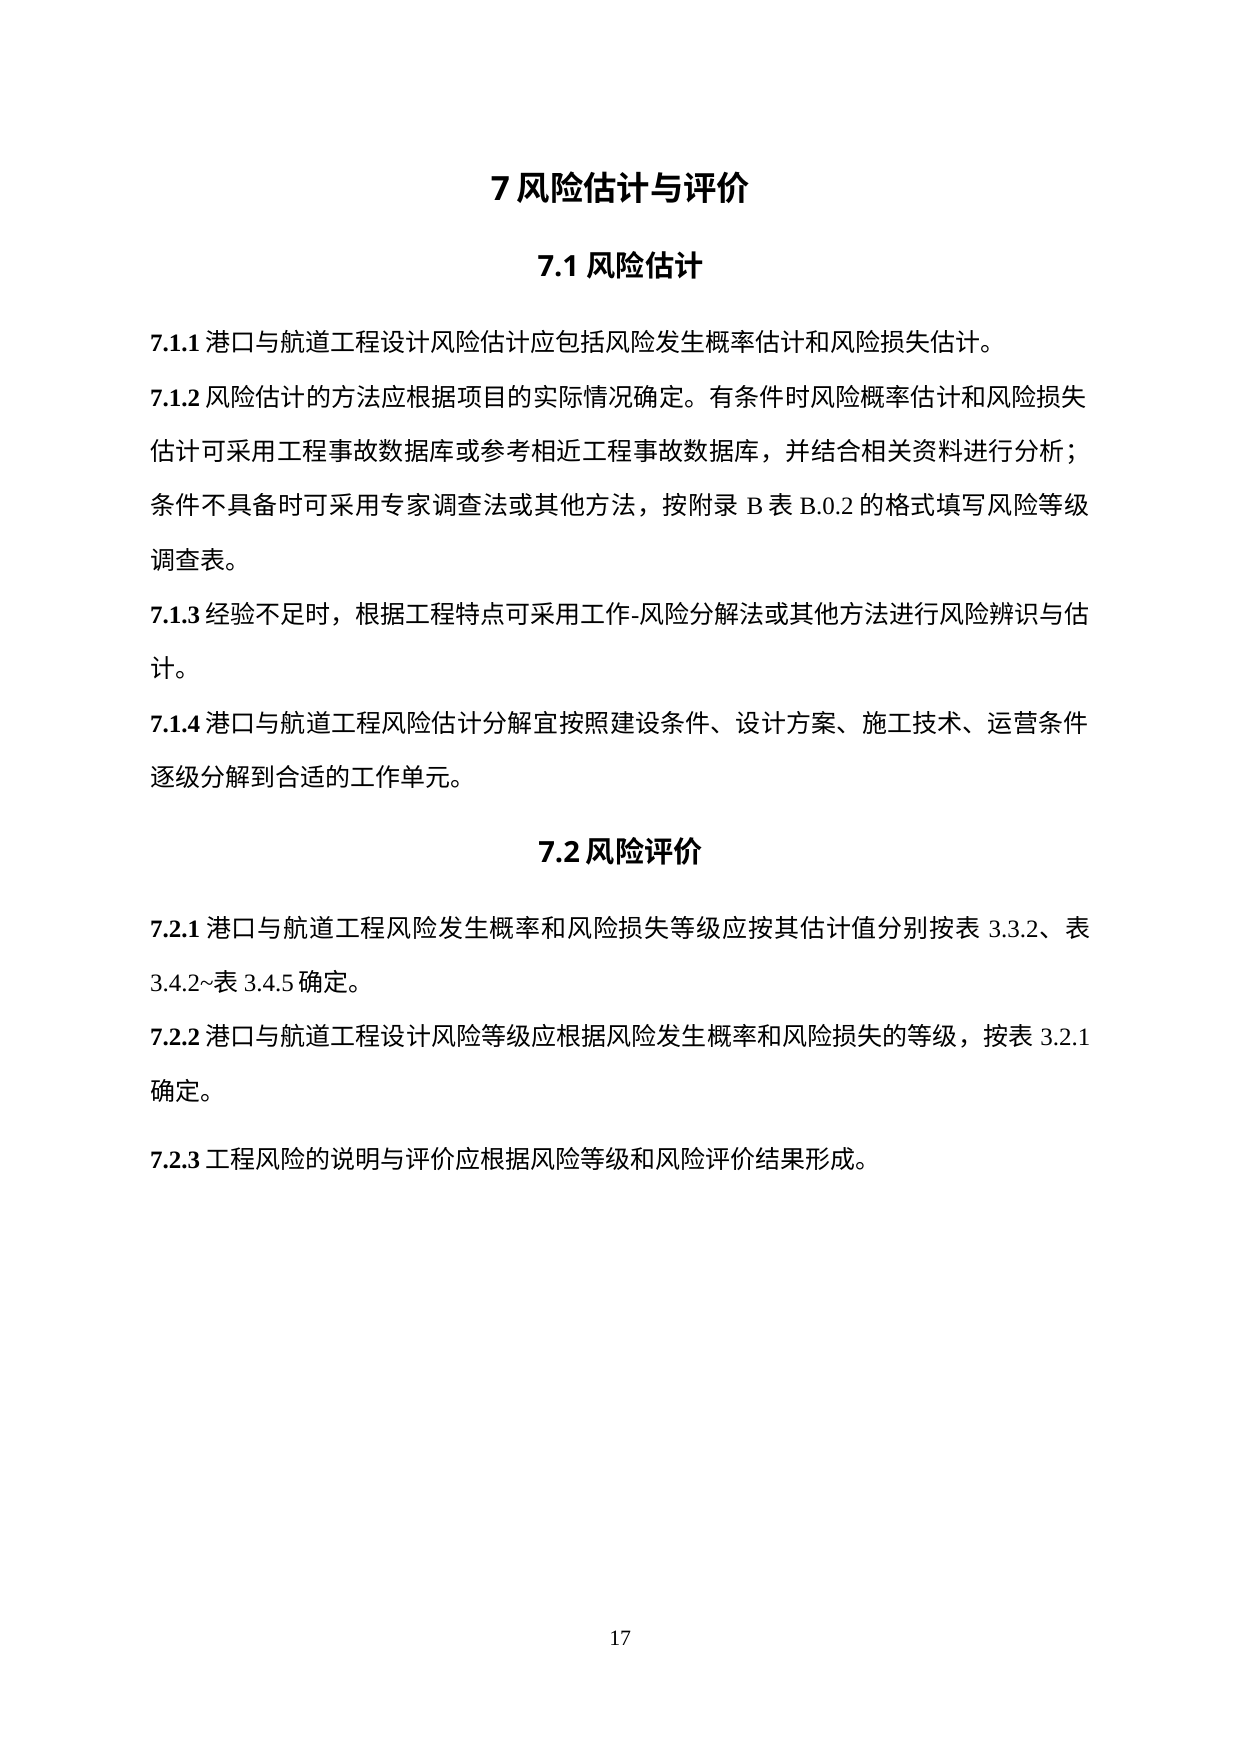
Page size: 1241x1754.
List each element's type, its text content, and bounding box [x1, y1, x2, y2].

text 7.1.4港口与航道工程风险估计分解宜按照建设条件、设计方案、施工技术、运营条件逐级分解到合适的工作单元。 [150, 703, 1090, 794]
text 7.1.2风险估计的方法应根据项目的实际情况确定。有条件时风险概率估计和风险损失估计可采用工程事故数据库或参考相近工程事故数据库，并结合相关资料进行分析；条件不具备时可采用专家调查法或其他方法，按附录B表B.0.2的格式填写风险等级调查表。 [150, 377, 1090, 576]
text 7.2.1港口与航道工程风险发生概率和风险损失等级应按其估计值分别按表3.3.2、表3.4.2~表3.4.5确定。 [150, 908, 1090, 999]
subtitle 7风险估计与评价 [150, 162, 1090, 210]
text 7.2.2港口与航道工程设计风险等级应根据风险发生概率和风险损失的等级，按表3.2.1确定。 [150, 1017, 1090, 1107]
text 7.2.3工程风险的说明与评价应根据风险等级和风险评价结果形成。 [150, 1126, 1090, 1191]
text 7.1.1港口与航道工程设计风险估计应包括风险发生概率估计和风险损失估计。 [150, 323, 1090, 359]
subtitle 7.2风险评价 [150, 828, 1090, 871]
text 7.1.3经验不足时，根据工程特点可采用工作-风险分解法或其他方法进行风险辨识与估计。 [150, 594, 1090, 685]
subtitle 7.1 风险估计 [150, 243, 1090, 285]
